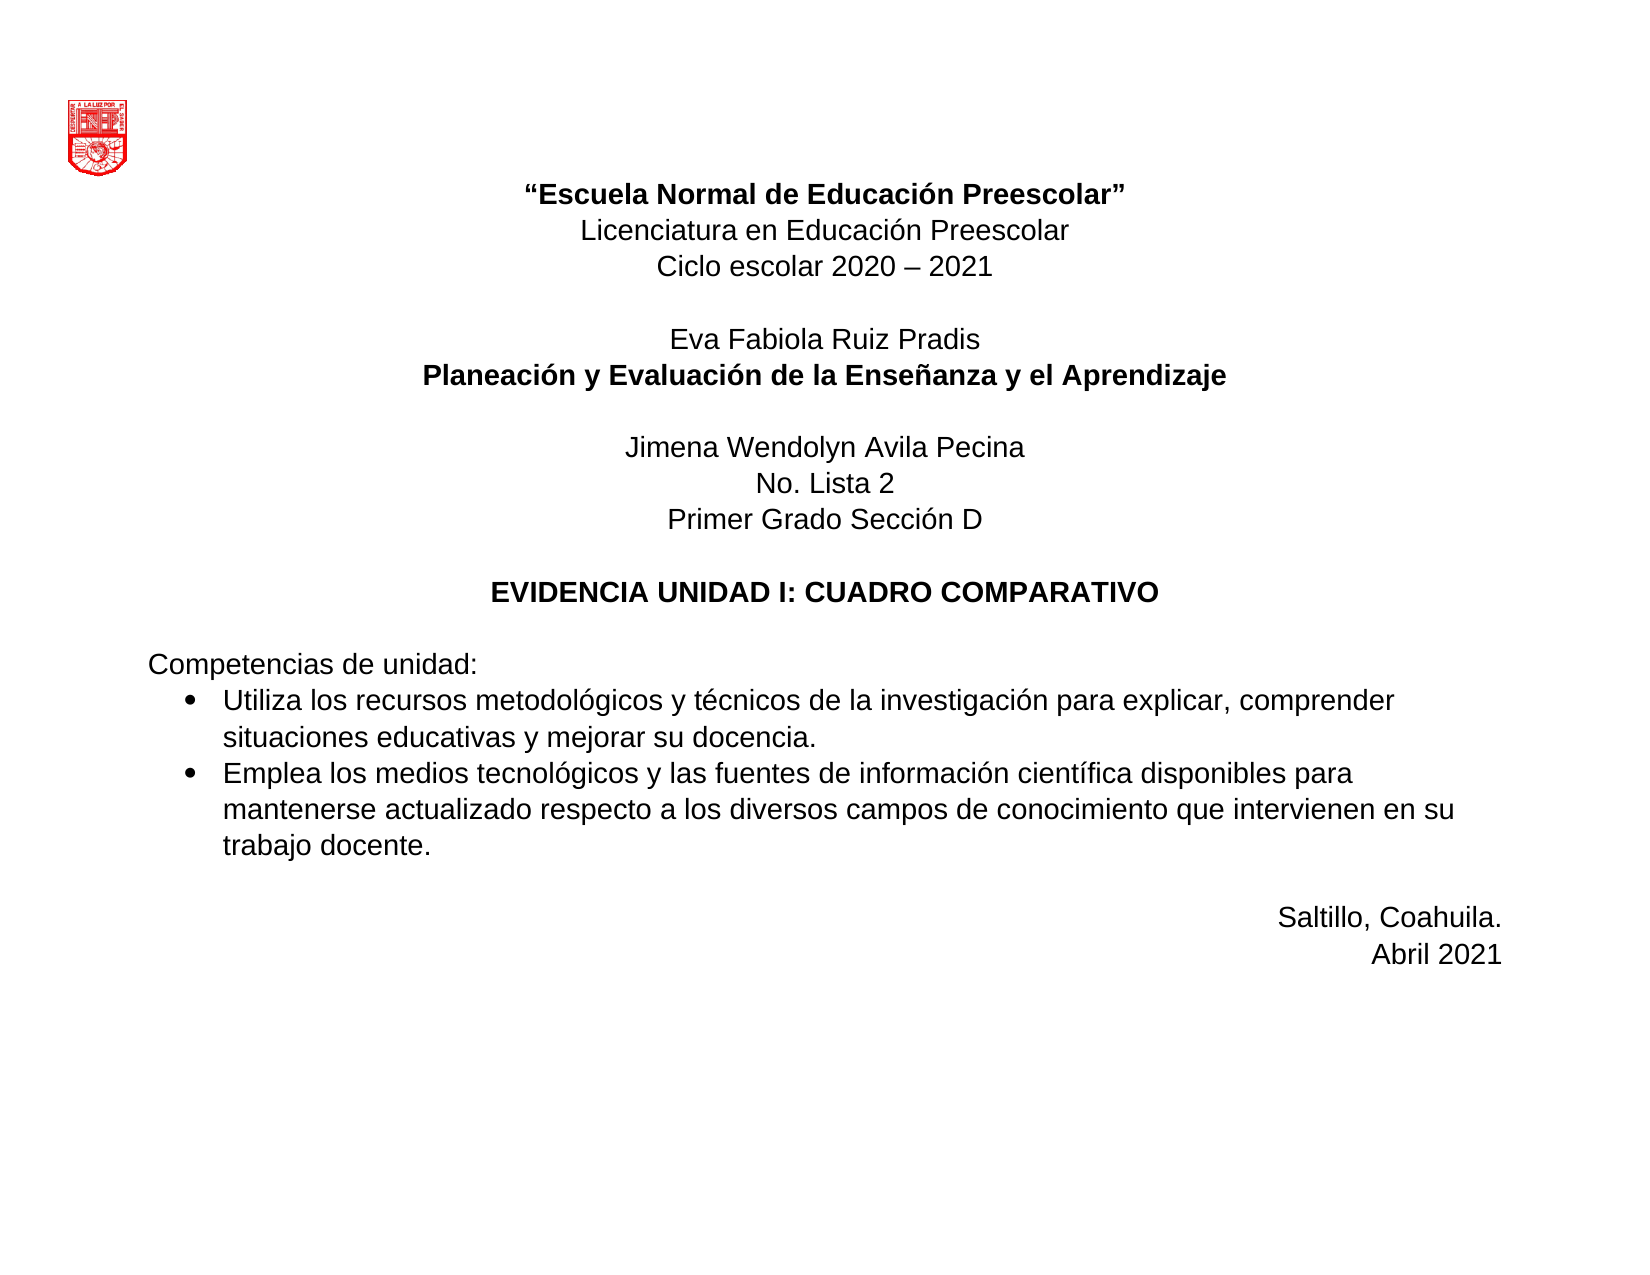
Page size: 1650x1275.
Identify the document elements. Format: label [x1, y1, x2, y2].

picture [42, 98, 148, 177]
